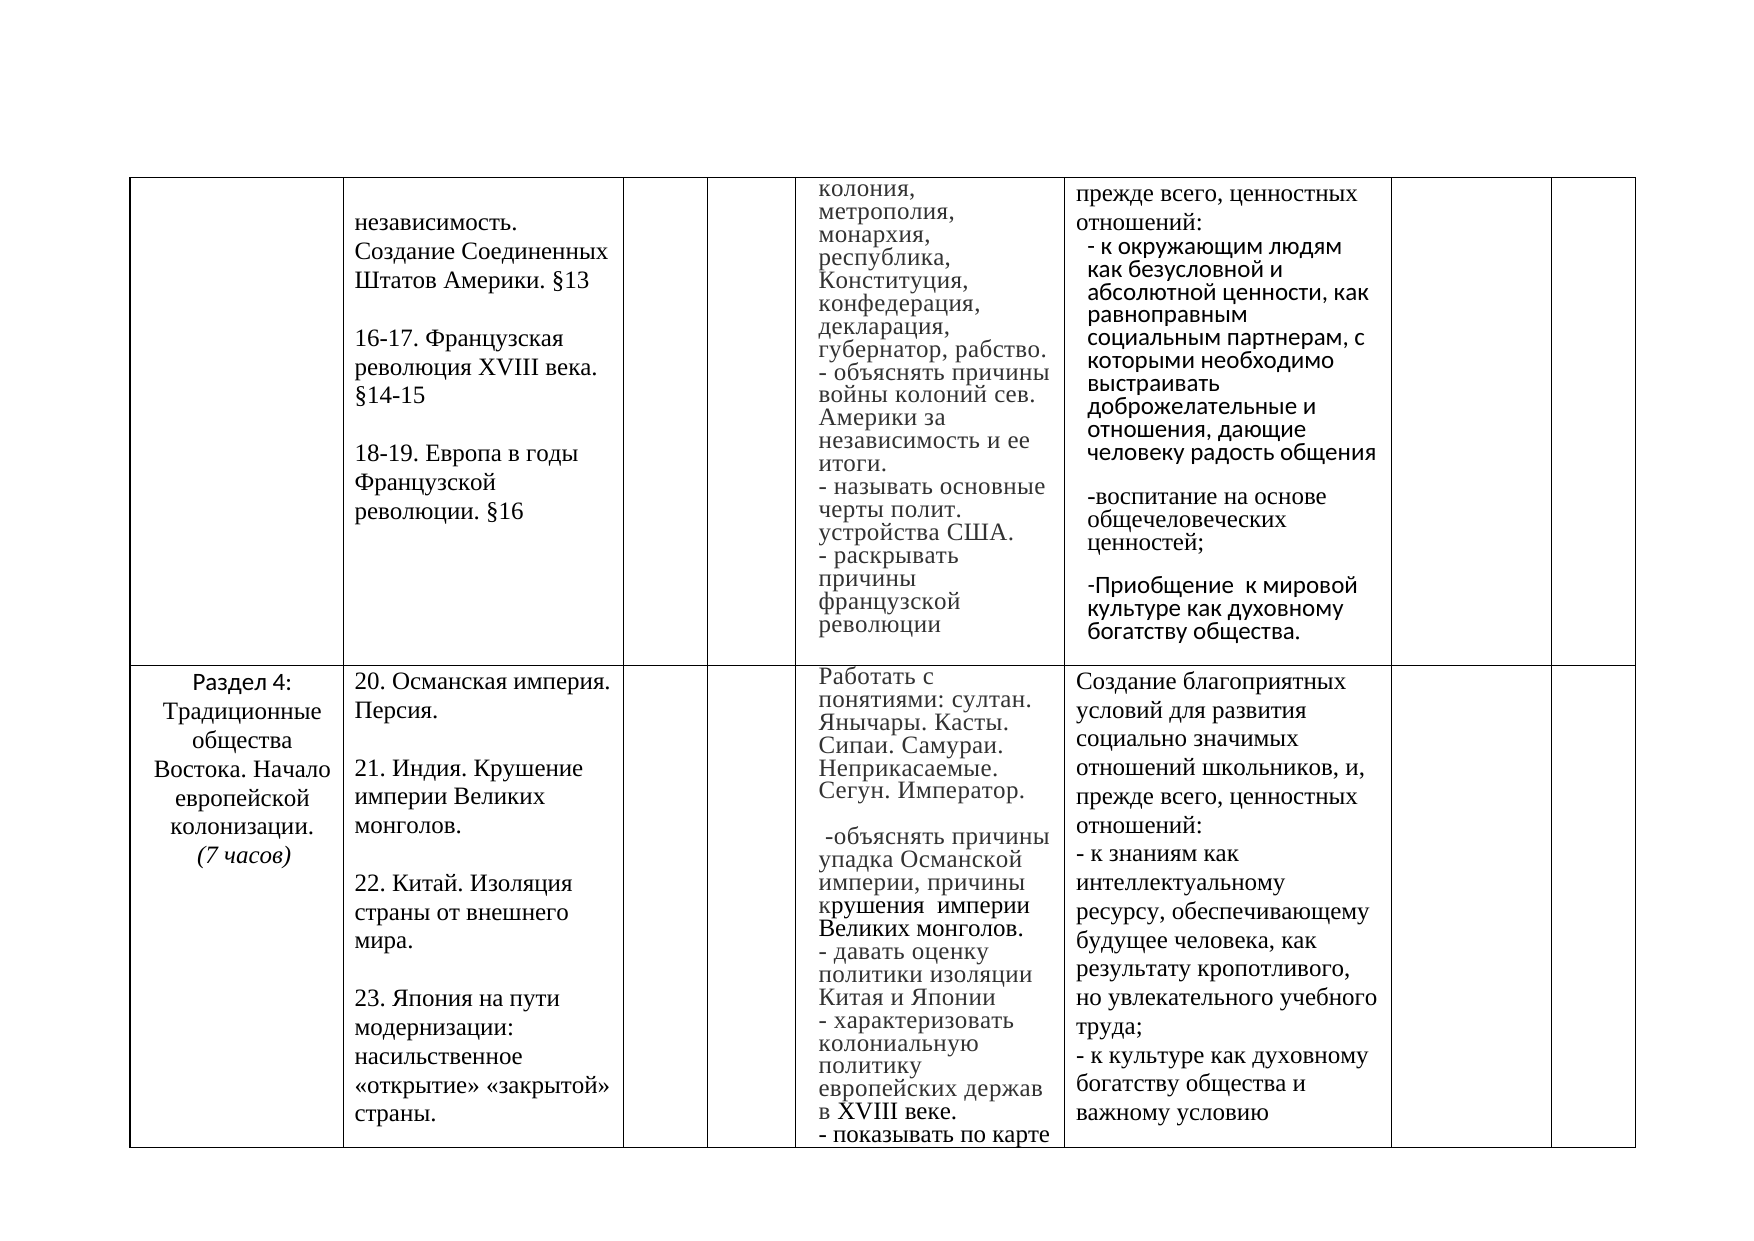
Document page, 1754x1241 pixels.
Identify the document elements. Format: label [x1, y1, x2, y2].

table_cell [796, 666, 1064, 1147]
table_cell [1065, 666, 1391, 1147]
table_cell [131, 666, 343, 1147]
table_cell [1065, 178, 1391, 665]
table_cell [624, 178, 707, 665]
table_cell [624, 666, 707, 1147]
table_cell [344, 178, 623, 665]
table_cell [1552, 178, 1635, 665]
table_cell [796, 178, 1064, 665]
table_cell [1392, 666, 1551, 1147]
table_cell [131, 178, 343, 665]
table_cell [708, 178, 795, 665]
table_cell [708, 666, 795, 1147]
table_cell [1392, 178, 1551, 665]
table_cell [344, 666, 623, 1147]
table_cell [1552, 666, 1635, 1147]
